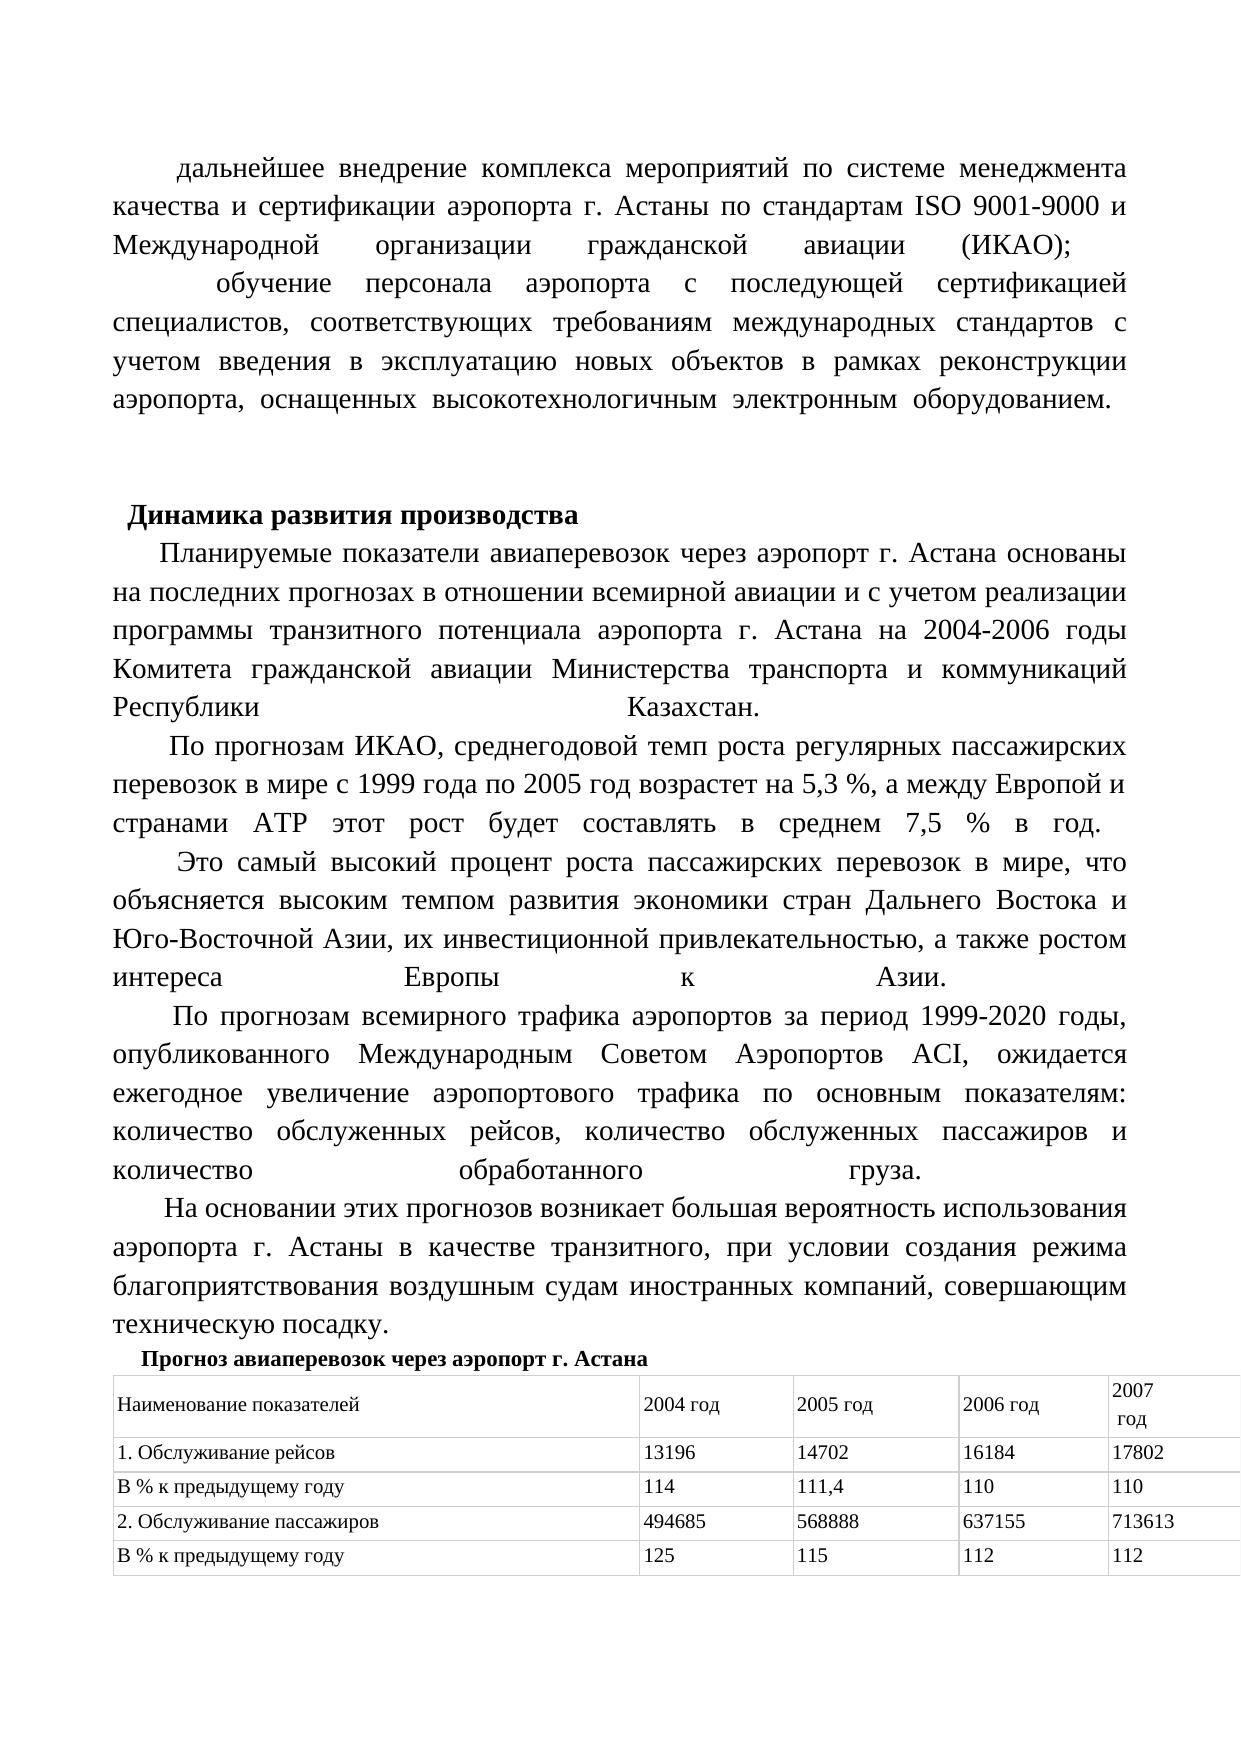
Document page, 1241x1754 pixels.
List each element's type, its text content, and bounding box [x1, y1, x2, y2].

table_cell 494685 [640, 1507, 793, 1540]
table_cell 16184 [960, 1438, 1108, 1471]
table_cell 568888 [794, 1507, 958, 1540]
table_cell 111,4 [794, 1473, 958, 1506]
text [112, 150, 1128, 492]
text Планируемые показатели авиаперевозок через аэропорт г. Астана основаны на последних прогнозах в отношении всемирной авиации и с учетом реализации программы транзитного потенциала аэропорта г. Астана на 2004-2006 годы Комитета гражданской авиации Министерства транспорта и коммуникаций Республики Казахстан. По прогнозам ИКАО, среднегодовой темп роста регулярных пассажирских перевозок в мире с 1999 года по 2005 год возрастет на 5,3 %, а между Европой и странами АТР этот рост будет составлять в среднем 7,5 % в год. Это самый высокий процент роста пассажирских перевозок в мире, что объясняется высоким темпом развития экономики стран Дальнего Востока и Юго-Восточной Азии, их инвестиционной привлекательностью, а также ростом интереса Европы к Азии. По прогнозам всемирного трафика аэропортов за период 1999-2020 годы, опубликованного Международным Советом Аэропортов ACI, ожидается ежегодное увеличение аэропортового трафика по основным показателям: количество обслуженных рейсов, количество обслуженных пассажиров и количество обработанного груза. На основании этих прогнозов возникает большая вероятность использования аэропорта г. Астаны в качестве транзитного, при условии создания режима благоприятствования воздушным судам иностранных компаний, совершающим техническую посадку. [112, 535, 1128, 1340]
table_cell 110 [1109, 1473, 1240, 1506]
table_header Наименование показателей [114, 1376, 639, 1437]
table_cell 14702 [794, 1438, 958, 1471]
table_cell 1. Обслуживание рейсов [114, 1438, 639, 1471]
table_cell 114 [640, 1473, 793, 1506]
table_header 2005 год [794, 1376, 958, 1437]
table_header 2006 год [960, 1376, 1108, 1437]
table_cell 112 [1109, 1541, 1240, 1574]
table_cell 110 [960, 1473, 1108, 1506]
table_cell 112 [960, 1541, 1108, 1574]
text Динамика развития производства [112, 497, 1128, 530]
table_cell 713613 [1109, 1507, 1240, 1540]
text Прогноз авиаперевозок через аэропорт г. Астана [112, 1345, 1128, 1371]
table_cell 17802 [1109, 1438, 1240, 1471]
table_cell В % к предыдущему году [114, 1473, 639, 1506]
table_cell 2. Обслуживание пассажиров [114, 1507, 639, 1540]
table_header 2007 год [1109, 1376, 1240, 1437]
table_cell 115 [794, 1541, 958, 1574]
table_cell В % к предыдущему году [114, 1541, 639, 1574]
table_header 2004 год [640, 1376, 793, 1437]
table_cell 13196 [640, 1438, 793, 1471]
table_cell 637155 [960, 1507, 1108, 1540]
table_cell 125 [640, 1541, 793, 1574]
